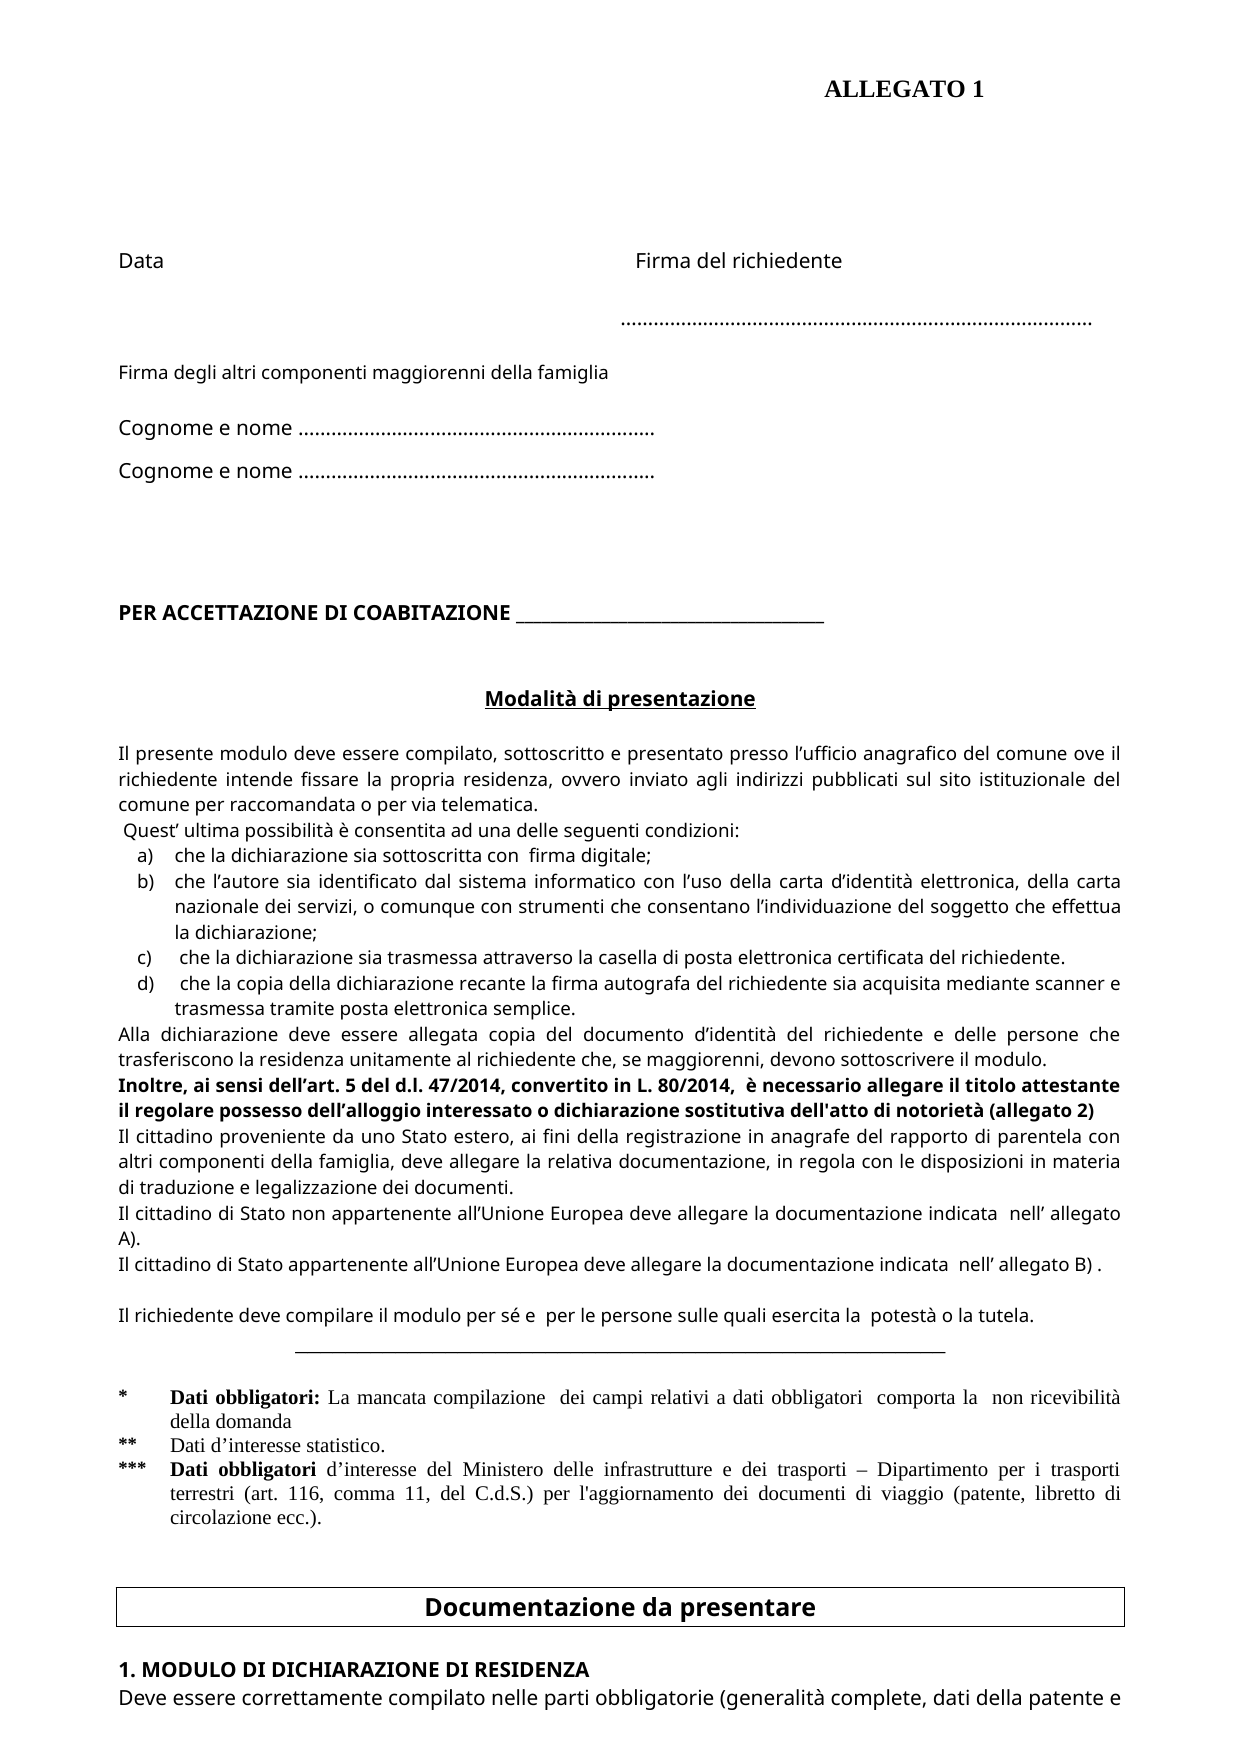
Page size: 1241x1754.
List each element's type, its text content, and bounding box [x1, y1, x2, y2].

table_cell ** [111, 1433, 162, 1457]
list che l’autore sia identificato dal sistema informatico con l’uso della carta d’identità elettronica, della carta nazionale dei servizi, o comunque con strumenti che consentano l’individuazione del soggetto che effettua la dichiarazione; [137, 868, 1122, 945]
table_cell *** [111, 1457, 162, 1529]
text Il cittadino proveniente da uno Stato estero, ai fini della registrazione in anagrafe del rapporto di parentela con altri componenti della famiglia, deve allegare la relativa documentazione, in regola con le disposizioni in materia di traduzione e legalizzazione dei documenti. [118, 1123, 1122, 1200]
text Cognome e nome ……………………………………………………….. [118, 456, 1122, 484]
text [118, 1683, 1122, 1712]
text Firma degli altri componenti maggiorenni della famiglia [118, 359, 1122, 385]
text 1. MODULO DI DICHIARAZIONE DI RESIDENZA [118, 1655, 1122, 1683]
text PER ACCETTAZIONE DI COABITAZIONE ____________________________________ [118, 598, 1122, 627]
text Data Firma del richiedente [118, 245, 1122, 274]
text Quest’ ultima possibilità è consentita ad una delle seguenti condizioni: [118, 817, 1122, 843]
list che la copia della dichiarazione recante la firma autografa del richiedente sia acquisita mediante scanner e trasmessa tramite posta elettronica semplice. [137, 970, 1122, 1021]
text Il cittadino di Stato non appartenente all’Unione Europea deve allegare la documentazione indicata nell’ allegato A). [118, 1200, 1122, 1251]
text ____________________________________________________ [118, 1327, 1122, 1356]
text Cognome e nome ……………………………………………………….. [118, 413, 1122, 442]
text Documentazione da presentare [117, 1588, 1124, 1626]
text Alla dichiarazione deve essere allegata copia del documento d’identità del richiedente e delle persone che trasferiscono la residenza unitamente al richiedente che, se maggiorenni, devono sottoscrivere il modulo. [118, 1021, 1122, 1072]
text …………………………………………………..……………………… [620, 303, 1122, 331]
list che la dichiarazione sia sottoscritta con firma digitale; [137, 843, 1122, 868]
list che la dichiarazione sia trasmessa attraverso la casella di posta elettronica certificata del richiedente. [137, 945, 1122, 970]
text Il cittadino di Stato appartenente all’Unione Europea deve allegare la documentazione indicata nell’ allegato B) . [118, 1251, 1122, 1276]
table_header Dati obbligatori: La mancata compilazione dei campi relativi a dati obbligatori comporta la non ricevibilità della domanda [163, 1385, 1129, 1433]
text Il richiedente deve compilare il modulo per sé e per le persone sulle quali esercita la potestà o la tutela. [118, 1302, 1122, 1327]
text Il presente modulo deve essere compilato, sottoscritto e presentato presso l’ufficio anagrafico del comune ove il richiedente intende fissare la propria residenza, ovvero inviato agli indirizzi pubblicati sul sito istituzionale del comune per raccomandata o per via telematica. [118, 741, 1122, 817]
table_header * [111, 1385, 162, 1433]
text Inoltre, ai sensi dell’art. 5 del d.l. 47/2014, convertito in L. 80/2014, è necessario allegare il titolo attestante il regolare possesso dell’alloggio interessato o dichiarazione sostitutiva dell'atto di notorietà (allegato 2) [118, 1072, 1122, 1123]
subtitle Modalità di presentazione [118, 684, 1122, 712]
table_cell Dati obbligatori d’interesse del Ministero delle infrastrutture e dei trasporti – Dipartimento per i trasporti terrestri (art. 116, comma 11, del C.d.S.) per l'aggiornamento dei documenti di viaggio (patente, libretto di circolazione ecc.). [163, 1457, 1129, 1529]
table_cell Dati d’interesse statistico. [163, 1433, 1129, 1457]
